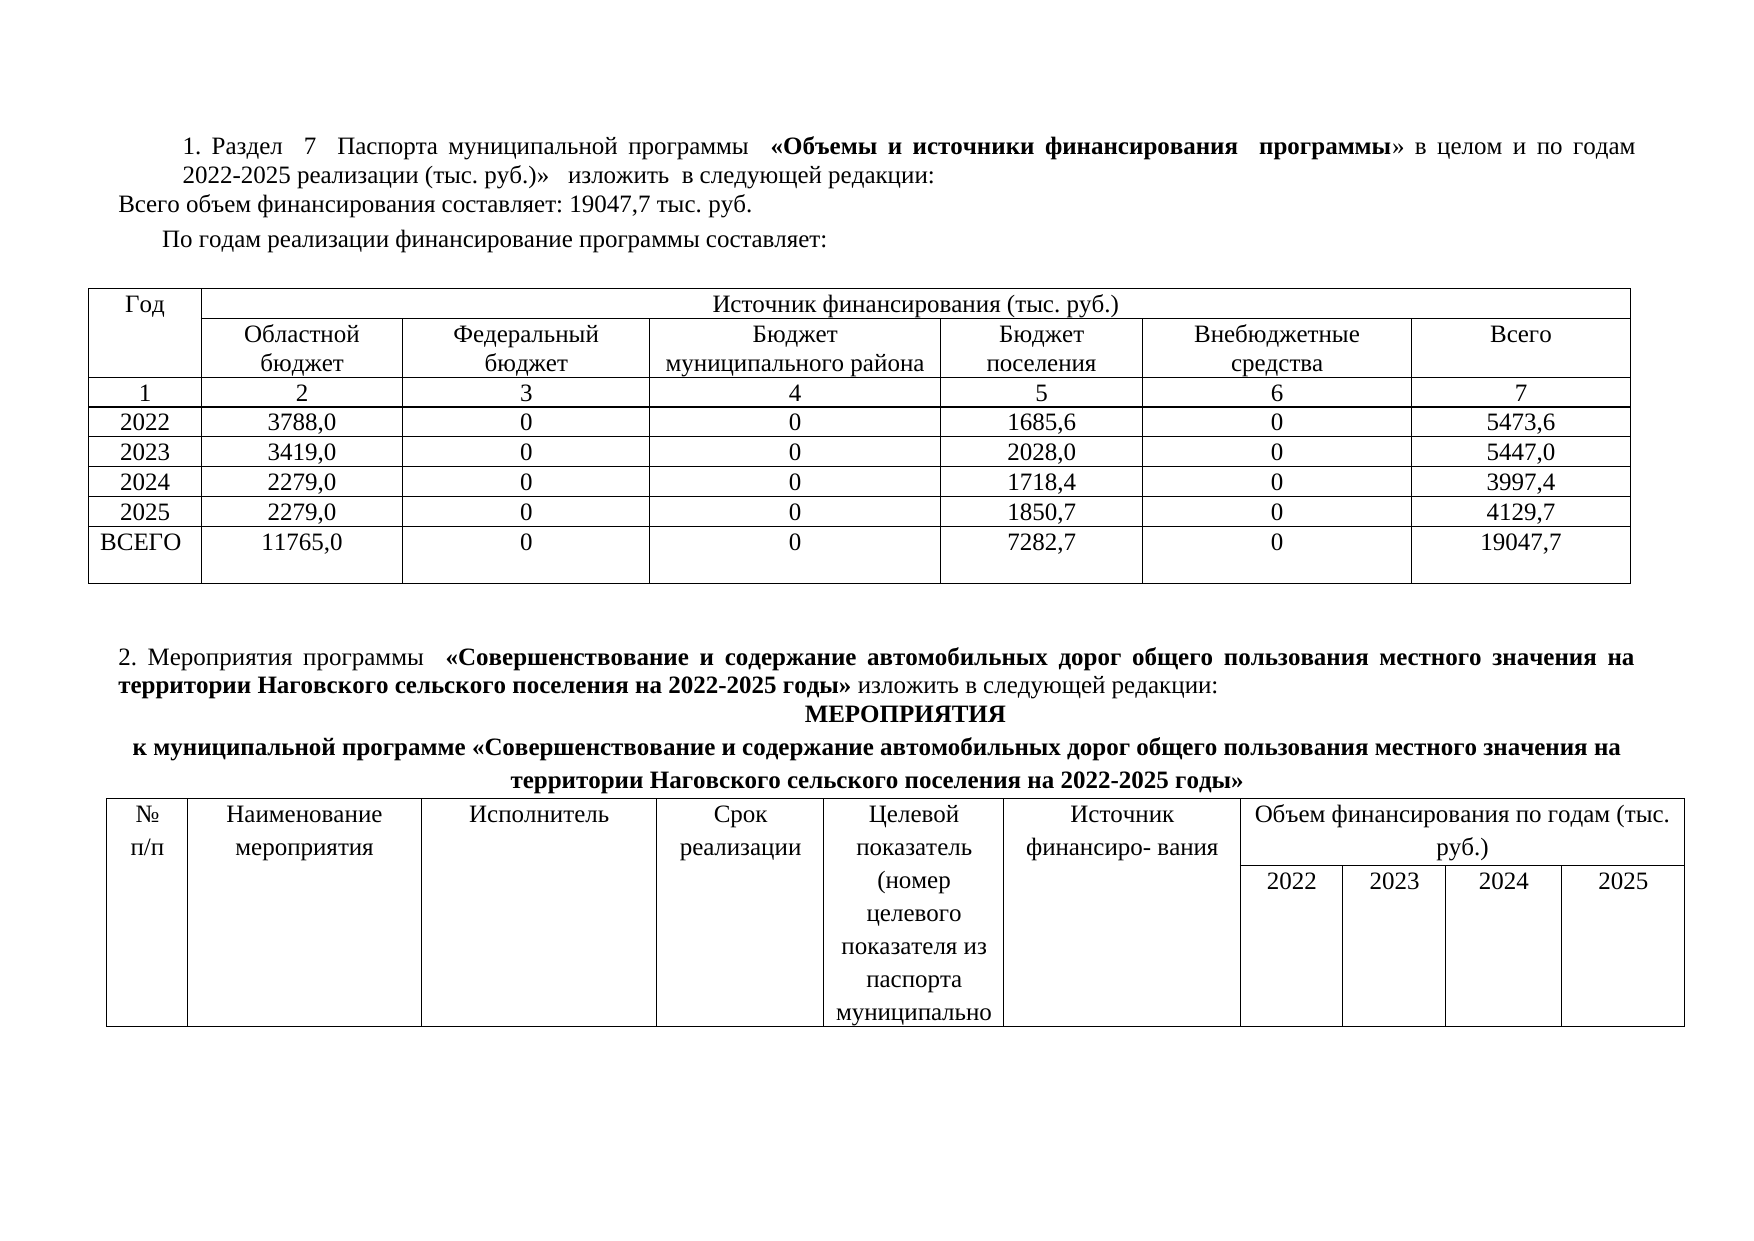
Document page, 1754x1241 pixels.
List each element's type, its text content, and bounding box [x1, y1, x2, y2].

text Всего объем финансирования составляет: 19047,7 тыс. руб. [118, 189, 1636, 217]
table_cell 0 [1143, 497, 1411, 526]
table_cell 0 [403, 467, 649, 496]
table_cell 1 [89, 378, 201, 406]
table_cell 7 [1412, 378, 1630, 406]
table_cell 3788,0 [202, 408, 402, 436]
table_cell Областной бюджет [202, 319, 402, 377]
table_cell Федеральный бюджет [403, 319, 649, 377]
table_header № п/п [107, 799, 187, 1026]
table_cell 0 [403, 527, 649, 583]
text 2. Мероприятия программы «Совершенствование и содержание автомобильных дорог общего пользования местного значения на территории Наговского сельского поселения на 2022-2025 годы» изложить в следующей редакции: [118, 642, 1636, 699]
table_cell 0 [403, 437, 649, 466]
table_cell 0 [403, 408, 649, 436]
table_cell ВСЕГО [89, 527, 201, 583]
table_cell 4 [650, 378, 940, 406]
table_cell 1850,7 [941, 497, 1142, 526]
table_header Объем финансирования по годам (тыс. руб.) [1241, 799, 1684, 865]
table_cell 0 [1143, 437, 1411, 466]
table_cell 5 [941, 378, 1142, 406]
text к муниципальной программе «Совершенствование и содержание автомобильных дорог общего пользования местного значения на территории Наговского сельского поселения на 2022-2025 годы» [118, 732, 1636, 794]
table_cell 19047,7 [1412, 527, 1630, 583]
text По годам реализации финансирование программы составляет: [118, 217, 1636, 253]
table_cell 1718,4 [941, 467, 1142, 496]
table_cell 0 [1143, 408, 1411, 436]
table_cell 7282,7 [941, 527, 1142, 583]
table_cell Внебюджетные средства [1143, 319, 1411, 377]
table_header Целевой показатель (номер целевого показателя из паспорта муниципальной программы) [824, 799, 1003, 1026]
table_cell 0 [1143, 527, 1411, 583]
table_cell 2025 [89, 497, 201, 526]
table_cell 11765,0 [202, 527, 402, 583]
table_cell 0 [650, 408, 940, 436]
table_cell 2025 [1562, 866, 1684, 1026]
text МЕРОПРИЯТИЯ [118, 699, 1636, 728]
table_cell 5473,6 [1412, 408, 1630, 436]
table_header Срок реализации [657, 799, 823, 1026]
table_cell 0 [1143, 467, 1411, 496]
table_cell 2 [202, 378, 402, 406]
table_cell 2022 [1241, 866, 1342, 1026]
table_cell Всего [1412, 319, 1630, 377]
table_cell 2279,0 [202, 497, 402, 526]
table_cell 2028,0 [941, 437, 1142, 466]
table_cell Бюджет муниципального района [650, 319, 940, 377]
table_cell 0 [403, 497, 649, 526]
table_header Источник финансиро- вания [1004, 799, 1240, 1026]
table_cell 3997,4 [1412, 467, 1630, 496]
table_cell Бюджет поселения [941, 319, 1142, 377]
table_cell 2024 [89, 467, 201, 496]
table_cell 4129,7 [1412, 497, 1630, 526]
table_header Исполнитель [422, 799, 656, 1026]
table_cell 6 [1143, 378, 1411, 406]
table_cell 2023 [89, 437, 201, 466]
text 1. Раздел 7 Паспорта муниципальной программы «Объемы и источники финансирования программы» в целом и по годам 2022-2025 реализации (тыс. руб.)» изложить в следующей редакции: [182, 131, 1636, 189]
table_header Наименование мероприятия [188, 799, 421, 1026]
table_cell 1685,6 [941, 408, 1142, 436]
table_cell 2024 [1446, 866, 1561, 1026]
table_cell 3419,0 [202, 437, 402, 466]
table_header Источник финансирования (тыс. руб.) [202, 289, 1630, 318]
table_cell 0 [650, 497, 940, 526]
table_cell 2279,0 [202, 467, 402, 496]
table_cell 3 [403, 378, 649, 406]
table_header Год [89, 289, 201, 377]
table_cell 5447,0 [1412, 437, 1630, 466]
table_cell 0 [650, 467, 940, 496]
table_cell 0 [650, 527, 940, 583]
table_cell 0 [650, 437, 940, 466]
table_cell 2022 [89, 408, 201, 436]
table_cell 2023 [1343, 866, 1445, 1026]
